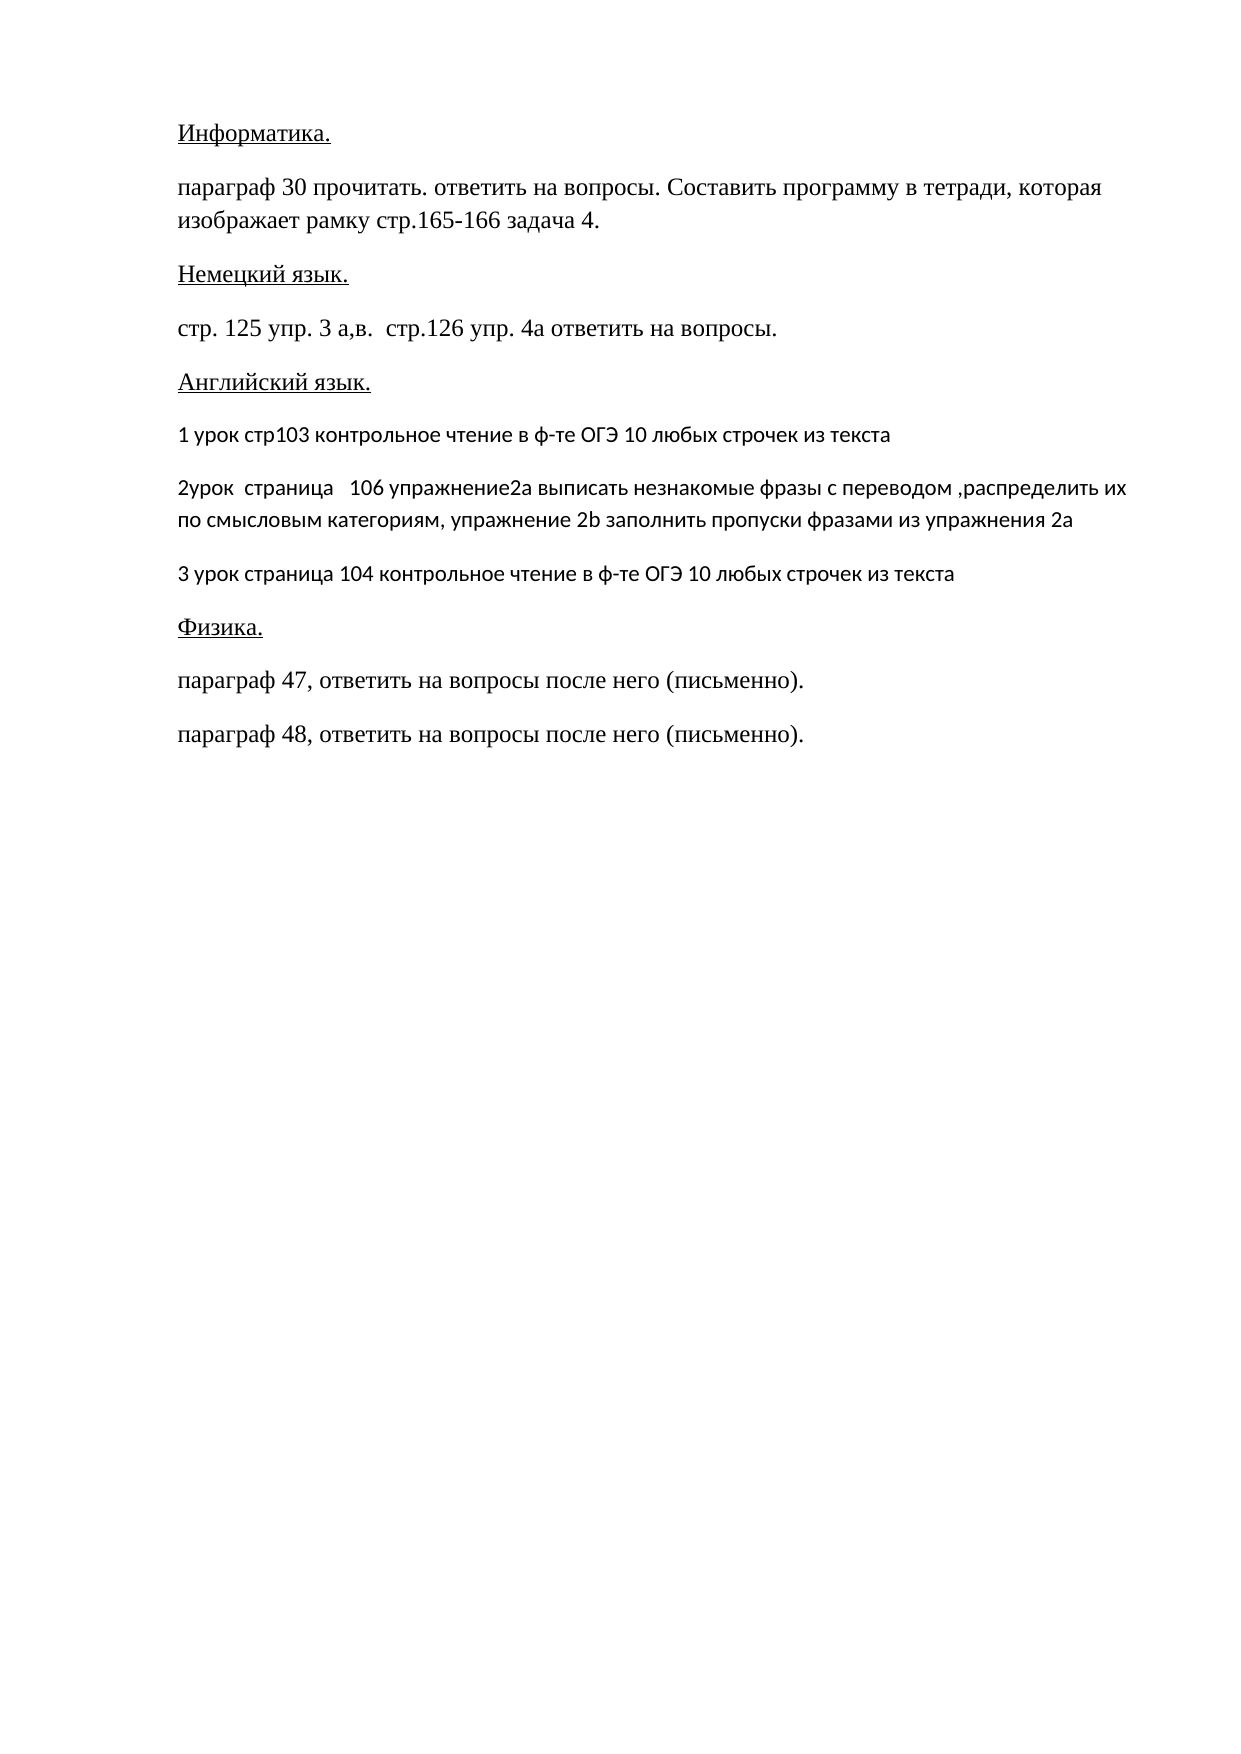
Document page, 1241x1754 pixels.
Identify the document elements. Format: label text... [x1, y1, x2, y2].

text параграф 48, ответить на вопросы после него (письменно). [177, 719, 1152, 748]
text Английский язык. [177, 367, 1152, 395]
text параграф 47, ответить на вопросы после него (письменно). [177, 666, 1152, 694]
text Физика. [177, 612, 1152, 640]
text Немецкий язык. [177, 259, 1152, 288]
text 2урок страница 106 упражнение2а выписать незнакомые фразы с переводом ,распределить их по смысловым категориям, упражнение 2b заполнить пропуски фразами из упражнения 2а [177, 473, 1152, 534]
text 3 урок страница 104 контрольное чтение в ф-те ОГЭ 10 любых строчек из текста [177, 559, 1152, 587]
text параграф 30 прочитать. ответить на вопросы. Составить программу в тетради, которая изображает рамку стр.165-166 задача 4. [177, 172, 1152, 234]
text стр. 125 упр. 3 а,в. стр.126 упр. 4а ответить на вопросы. [177, 313, 1152, 341]
text Информатика. [177, 118, 1152, 147]
text 1 урок стр103 контрольное чтение в ф-те ОГЭ 10 любых строчек из текста [177, 420, 1152, 448]
